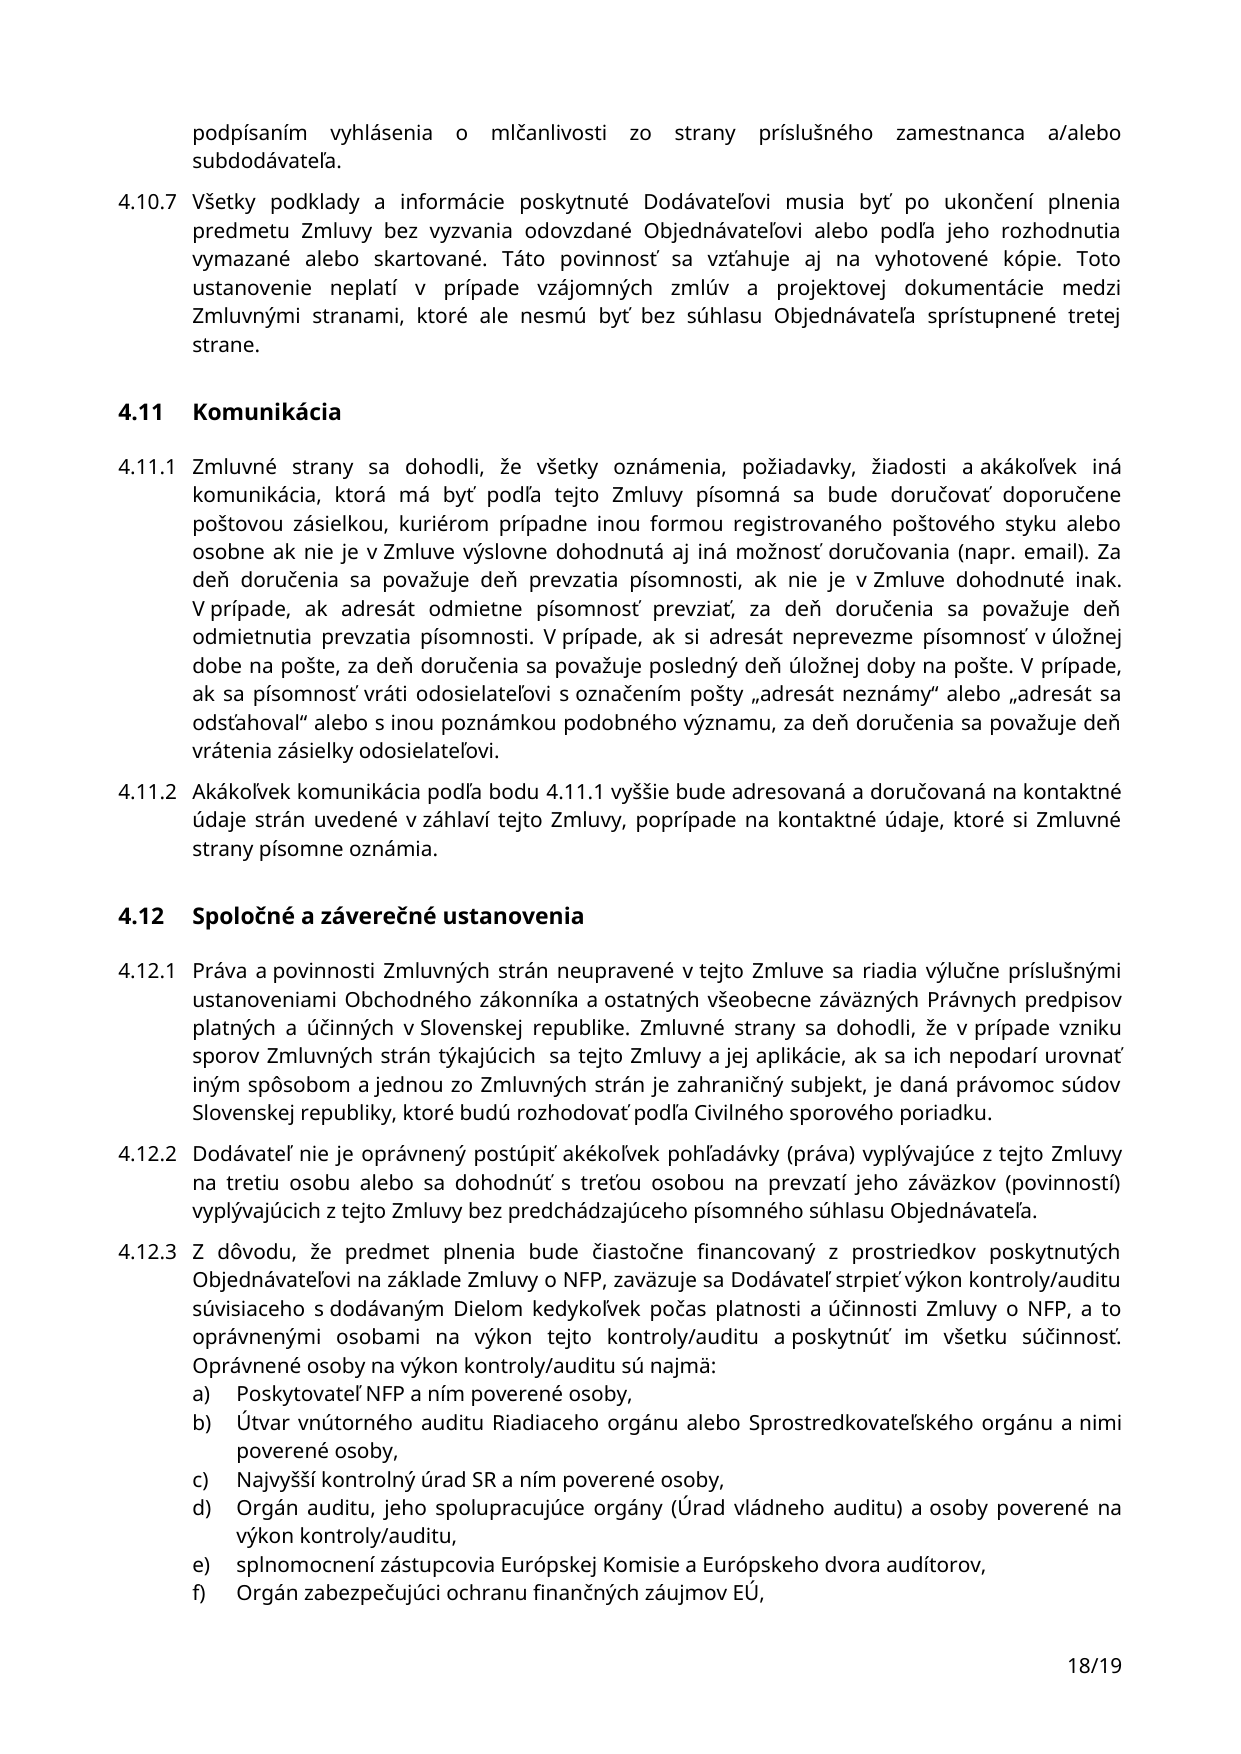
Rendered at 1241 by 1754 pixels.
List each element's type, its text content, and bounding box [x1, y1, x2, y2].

list Dodávateľ nie je oprávnený postúpiť akékoľvek pohľadávky (práva) vyplývajúce z tejto Zmluvy na tretiu osobu alebo sa dohodnúť s treťou osobou na prevzatí jeho záväzkov (povinností) vyplývajúcich z tejto Zmluvy bez predchádzajúceho písomného súhlasu Objednávateľa. [118, 1139, 1122, 1225]
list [118, 118, 1122, 175]
list Útvar vnútorného auditu Riadiaceho orgánu alebo Sprostredkovateľského orgánu a nimi poverené osoby, [192, 1408, 1122, 1465]
list Poskytovateľ NFP a ním poverené osoby, [192, 1379, 1122, 1408]
list Orgán zabezpečujúci ochranu finančných záujmov EÚ, [192, 1578, 1122, 1607]
text Spoločné a záverečné ustanovenia [118, 900, 1122, 931]
list Všetky podklady a informácie poskytnuté Dodávateľovi musia byť po ukončení plnenia predmetu Zmluvy bez vyzvania odovzdané Objednávateľovi alebo podľa jeho rozhodnutia vymazané alebo skartované. Táto povinnosť sa vzťahuje aj na vyhotovené kópie. Toto ustanovenie neplatí v prípade vzájomných zmlúv a projektovej dokumentácie medzi Zmluvnými stranami, ktoré ale nesmú byť bez súhlasu Objednávateľa sprístupnené tretej strane. [118, 187, 1122, 358]
list Najvyšší kontrolný úrad SR a ním poverené osoby, [192, 1465, 1122, 1493]
list Zmluvné strany sa dohodli, že všetky oznámenia, požiadavky, žiadosti a akákoľvek iná komunikácia, ktorá má byť podľa tejto Zmluvy písomná sa bude doručovať doporučene poštovou zásielkou, kuriérom prípadne inou formou registrovaného poštového styku alebo osobne ak nie je v Zmluve výslovne dohodnutá aj iná možnosť doručovania (napr. email). Za deň doručenia sa považuje deň prevzatia písomnosti, ak nie je v Zmluve dohodnuté inak. V prípade, ak adresát odmietne písomnosť prevziať, za deň doručenia sa považuje deň odmietnutia prevzatia písomnosti. V prípade, ak si adresát neprevezme písomnosť v úložnej dobe na pošte, za deň doručenia sa považuje posledný deň úložnej doby na pošte. V prípade, ak sa písomnosť vráti odosielateľovi s označením pošty „adresát neznámy“ alebo „adresát sa odsťahoval“ alebo s inou poznámkou podobného významu, za deň doručenia sa považuje deň vrátenia zásielky odosielateľovi. [118, 452, 1122, 765]
list Z dôvodu, že predmet plnenia bude čiastočne financovaný z prostriedkov poskytnutých Objednávateľovi na základe Zmluvy o NFP, zaväzuje sa Dodávateľ strpieť výkon kontroly/auditu súvisiaceho s dodávaným Dielom kedykoľvek počas platnosti a účinnosti Zmluvy o NFP, a to oprávnenými osobami na výkon tejto kontroly/auditu a poskytnúť im všetku súčinnosť. Oprávnené osoby na výkon kontroly/auditu sú najmä: [118, 1237, 1122, 1379]
list Orgán auditu, jeho spolupracujúce orgány (Úrad vládneho auditu) a osoby poverené na výkon kontroly/auditu, [192, 1493, 1122, 1550]
list splnomocnení zástupcovia Európskej Komisie a Európskeho dvora audítorov, [192, 1550, 1122, 1578]
list Práva a povinnosti Zmluvných strán neupravené v tejto Zmluve sa riadia výlučne príslušnými ustanoveniami Obchodného zákonníka a ostatných všeobecne záväzných Právnych predpisov platných a účinných v Slovenskej republike. Zmluvné strany sa dohodli, že v prípade vzniku sporov Zmluvných strán týkajúcich sa tejto Zmluvy a jej aplikácie, ak sa ich nepodarí urovnať iným spôsobom a jednou zo Zmluvných strán je zahraničný subjekt, je daná právomoc súdov Slovenskej republiky, ktoré budú rozhodovať podľa Civilného sporového poriadku. [118, 956, 1122, 1127]
list Akákoľvek komunikácia podľa bodu 4.11.1 vyššie bude adresovaná a doručovaná na kontaktné údaje strán uvedené v záhlaví tejto Zmluvy, poprípade na kontaktné údaje, ktoré si Zmluvné strany písomne oznámia. [118, 777, 1122, 862]
text Komunikácia [118, 396, 1122, 427]
